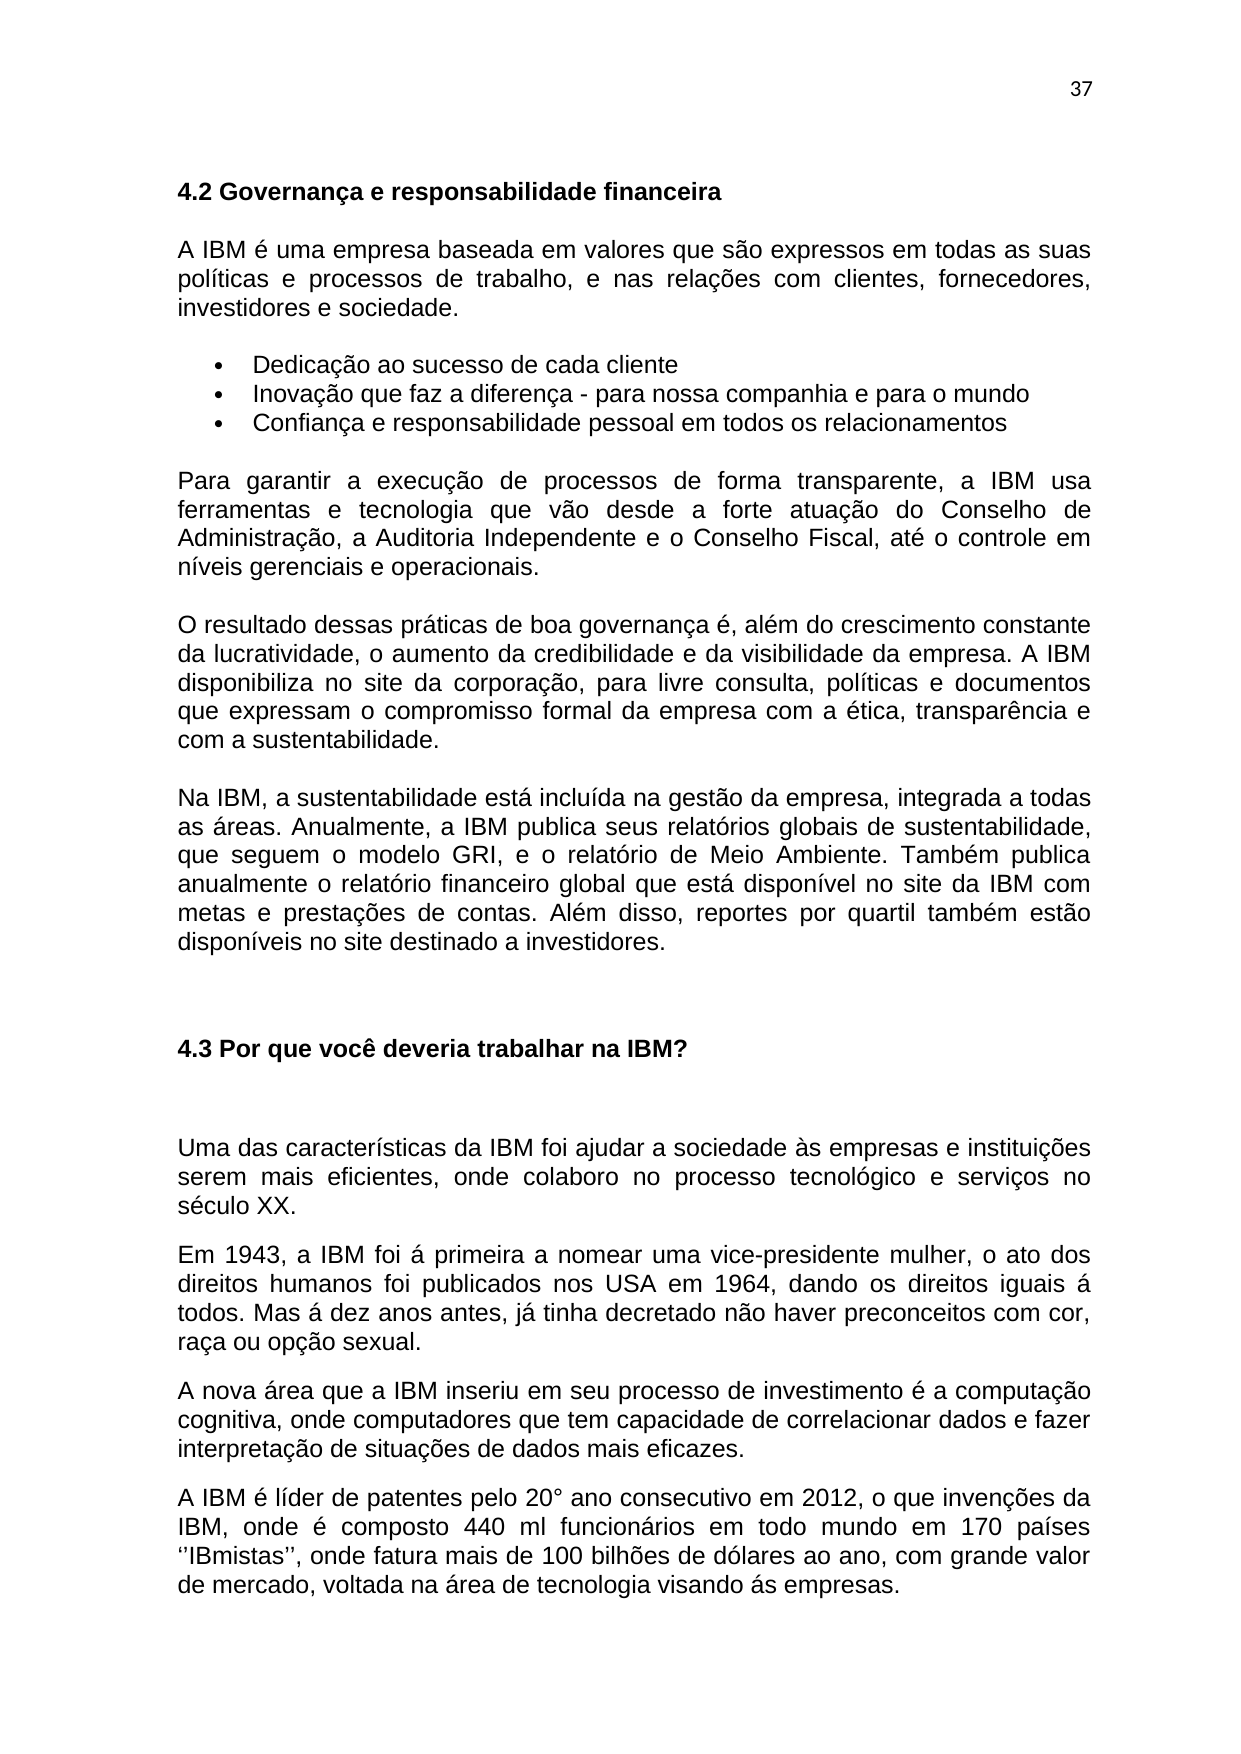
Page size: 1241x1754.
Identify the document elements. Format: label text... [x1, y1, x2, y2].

text O resultado dessas práticas de boa governança é, além do crescimento constante da lucratividade, o aumento da credibilidade e da visibilidade da empresa. A IBM disponibiliza no site da corporação, para livre consulta, políticas e documentos que expressam o compromisso formal da empresa com a ética, transparência e com a sustentabilidade. [177, 610, 1093, 754]
list Confiança e responsabilidade pessoal em todos os relacionamentos [215, 408, 1093, 437]
text A IBM é líder de patentes pelo 20° ano consecutivo em 2012, o que invenções da IBM, onde é composto 440 ml funcionários em todo mundo em 170 países ‘’IBmistas’’, onde fatura mais de 100 bilhões de dólares ao ano, com grande valor de mercado, voltada na área de tecnologia visando ás empresas. [177, 1483, 1093, 1598]
list Dedicação ao sucesso de cada cliente [215, 351, 1093, 379]
text Para garantir a execução de processos de forma transparente, a IBM usa ferramentas e tecnologia que vão desde a forte atuação do Conselho de Administração, a Auditoria Independente e o Conselho Fiscal, até o controle em níveis gerenciais e operacionais. [177, 466, 1093, 581]
text A nova área que a IBM inseriu em seu processo de investimento é a computação cognitiva, onde computadores que tem capacidade de correlacionar dados e fazer interpretação de situações de dados mais eficazes. [177, 1376, 1093, 1463]
text 4.3 Por que você deveria trabalhar na IBM? [177, 1034, 1093, 1063]
text Na IBM, a sustentabilidade está incluída na gestão da empresa, integrada a todas as áreas. Anualmente, a IBM publica seus relatórios globais de sustentabilidade, que seguem o modelo GRI, e o relatório de Meio Ambiente. Também publica anualmente o relatório financeiro global que está disponível no site da IBM com metas e prestações de contas. Além disso, reportes por quartil também estão disponíveis no site destinado a investidores. [177, 783, 1093, 956]
text Em 1943, a IBM foi á primeira a nomear uma vice-presidente mulher, o ato dos direitos humanos foi publicados nos USA em 1964, dando os direitos iguais á todos. Mas á dez anos antes, já tinha decretado não haver preconceitos com cor, raça ou opção sexual. [177, 1241, 1093, 1356]
text A IBM é uma empresa baseada em valores que são expressos em todas as suas políticas e processos de trabalho, e nas relações com clientes, fornecedores, investidores e sociedade. [177, 235, 1093, 321]
subtitle 4.2 Governança e responsabilidade financeira [177, 177, 1093, 206]
list Inovação que faz a diferença - para nossa companhia e para o mundo [215, 379, 1093, 408]
text Uma das características da IBM foi ajudar a sociedade às empresas e instituições serem mais eficientes, onde colaboro no processo tecnológico e serviços no século XX. [177, 1133, 1093, 1220]
